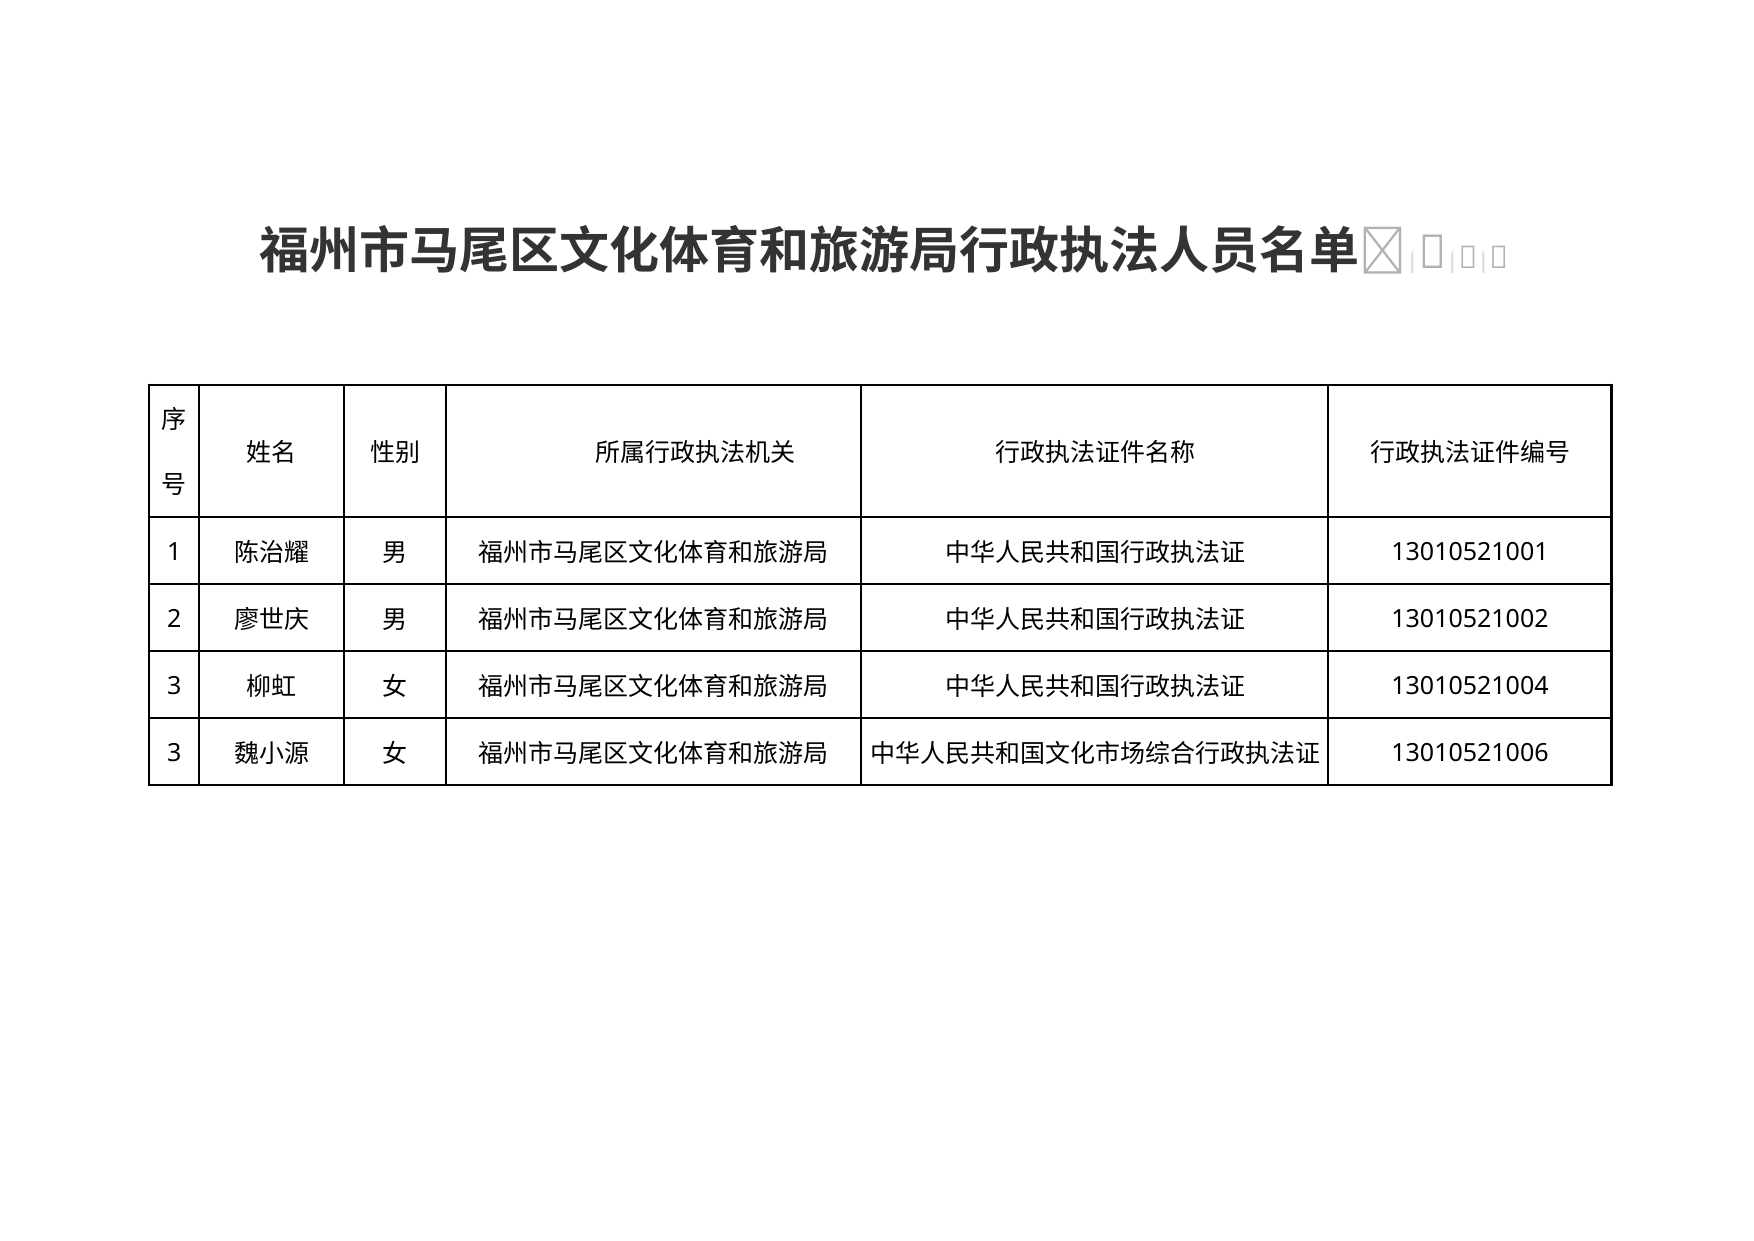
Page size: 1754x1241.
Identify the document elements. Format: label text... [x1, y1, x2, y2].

table_cell 陈治耀 [200, 518, 343, 583]
table_cell 男 [345, 585, 445, 650]
table_header 所属行政执法机关 [447, 386, 860, 516]
table_cell 廖世庆 [200, 585, 343, 650]
table_cell 3 [150, 652, 198, 717]
table_cell 女 [345, 719, 445, 784]
table_cell 女 [345, 652, 445, 717]
table_header 姓名 [200, 386, 343, 516]
table_cell 中华人民共和国行政执法证 [862, 652, 1327, 717]
table_cell 柳虹 [200, 652, 343, 717]
table_cell 中华人民共和国行政执法证 [862, 585, 1327, 650]
table_cell 3 [150, 719, 198, 784]
table_cell 2 [150, 585, 198, 650]
table_cell 中华人民共和国文化市场综合行政执法证 [862, 719, 1327, 784]
table_header 性别 [345, 386, 445, 516]
table_header 行政执法证件名称 [862, 386, 1327, 516]
table_header 序号 [150, 386, 198, 516]
table_cell 福州市马尾区文化体育和旅游局 [447, 719, 860, 784]
table_cell 魏小源 [200, 719, 343, 784]
table_cell 福州市马尾区文化体育和旅游局 [447, 518, 860, 583]
table_cell 13010521001 [1329, 518, 1610, 583]
subtitle 福州市马尾区文化体育和旅游局行政执法人员名单||| [150, 198, 1604, 295]
table_cell 13010521006 [1329, 719, 1610, 784]
table_cell 1 [150, 518, 198, 583]
table_cell 福州市马尾区文化体育和旅游局 [447, 585, 860, 650]
table_cell 男 [345, 518, 445, 583]
table_cell 13010521004 [1329, 652, 1610, 717]
table_header 行政执法证件编号 [1329, 386, 1610, 516]
table_cell 13010521002 [1329, 585, 1610, 650]
table_cell 中华人民共和国行政执法证 [862, 518, 1327, 583]
table_cell 福州市马尾区文化体育和旅游局 [447, 652, 860, 717]
